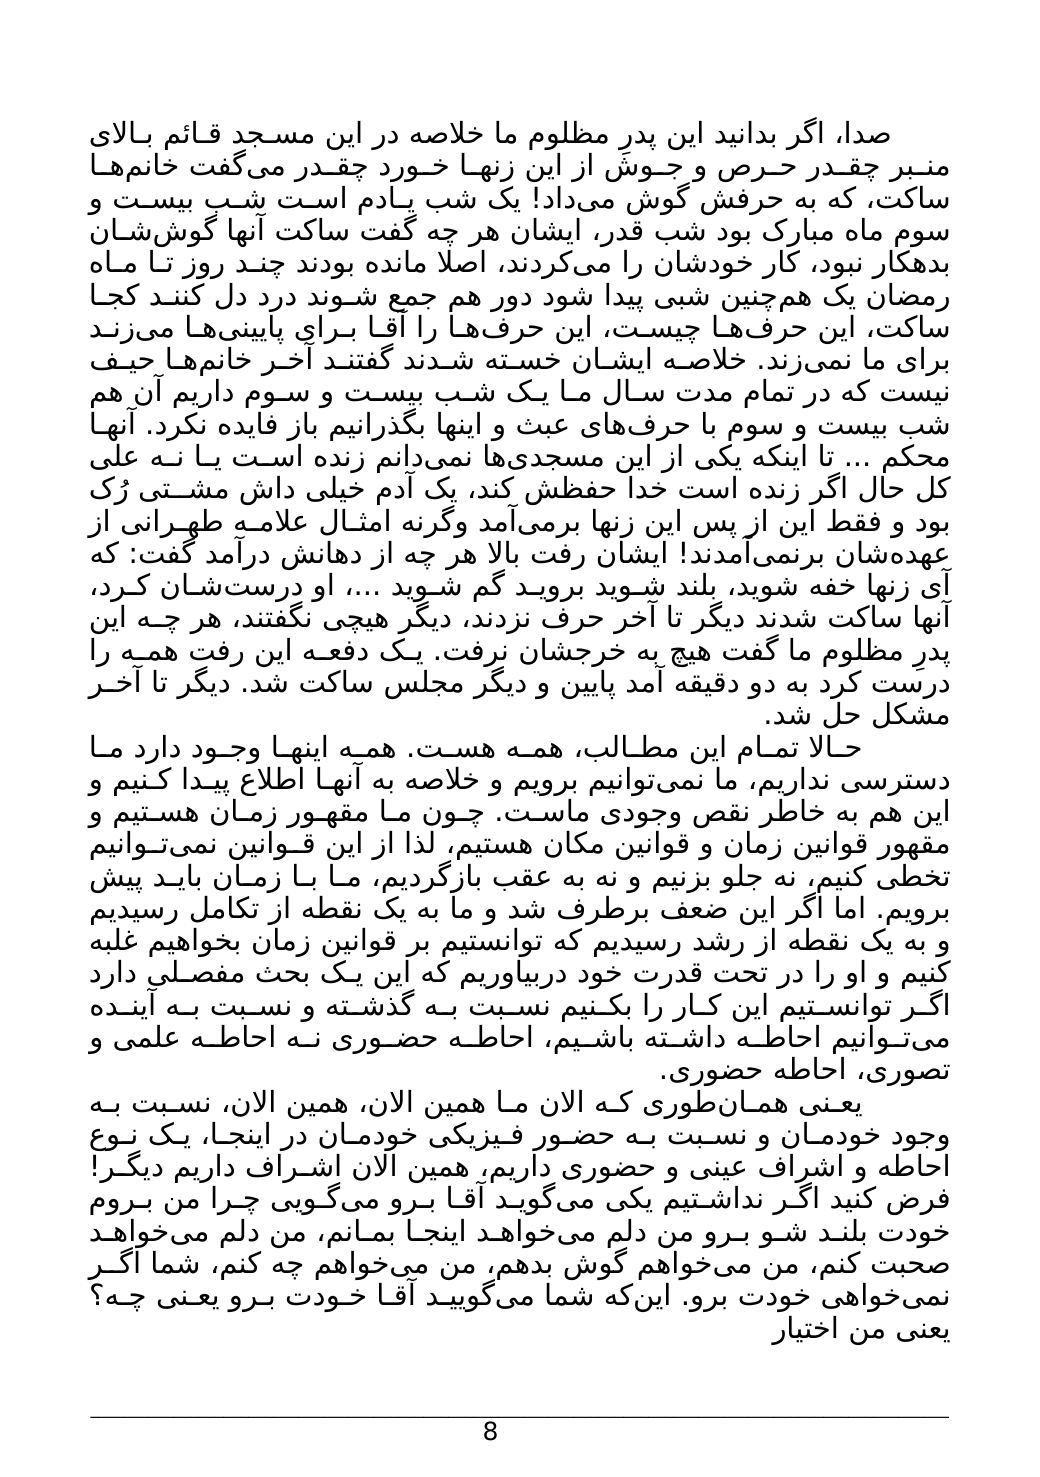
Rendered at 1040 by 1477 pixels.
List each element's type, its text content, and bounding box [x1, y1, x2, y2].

text یعنی همان‌طوری که الان ما همین الان، همین الان، نسبت به وجود خودمان و نسبت به حضور فیزیکی خودمان در اینجا، یک نوع احاطه و اشراف عینی و حضوری داریم، همین الان اشراف داریم دیگر! فرض کنید اگر نداشتیم یکی می‌گوید آقا برو می‌گویی چرا من بروم خودت بلند شو برو من دلم می‌خواهد اینجا بمانم، من دلم می‌خواهد صحبت کنم، من می‌خواهم گوش بدهم، من می‌خواهم چه کنم، شما اگر نمی‌خواهی خودت برو. این‌که شما می‌گویید آقا خودت برو یعنی چه؟ یعنی من اختیار [89, 1087, 951, 1345]
text صدا، اگر بدانید این پدرِ مظلوم ما خلاصه در این مسجد قائم بالای منبر چقدر حرص و جوش از این زنها خورد چقدر می‌گفت خانم‌ها ساکت، که به حرفش گوش می‌داد! یک شب یادم است شب بیست و سوم ماه مبارک بود شب قدر، ایشان هر چه گفت ساکت آنها گوش‌شان بدهکار نبود، کار خودشان را می‌کردند، اصلا مانده بودند چند روز تا ماه رمضان یک هم‌چنین شبی پیدا شود دور هم جمع شوند درد دل کنند کجا ساکت، این حرف‌ها چیست، این حرف‌ها را آقا برای پایینی‌ها می‌زند برای ما نمی‌زند. خلاصه ایشان خسته شدند گفتند آخر خانم‌ها حیف نیست که در تمام مدت سال ما یک شب بیست و سوم داریم آن هم شب بیست و سوم با حرف‌های عبث و اینها بگذرانیم باز فایده نکرد. آنها محکم ... تا اینکه یکی از این مسجدی‌ها نمی‌دانم زنده است یا نه علی کل حال اگر زنده است خدا حفظش کند، یک آدم خیلی داش مشتی رُک بود و فقط این از پس این زنها برمی‌آمد وگرنه امثال علامه طهرانی از عهده‌شان برنمی‌آمدند! ایشان رفت بالا هر چه از دهانش درآمد گفت: که آی زنها خفه شوید، بلند شوید بروید گم شوید ...، او درست‌شان کرد، آنها ساکت شدند دیگر تا آخر حرف نزدند، دیگر هیچی نگفتند، هر چه این پدرِ مظلوم ما گفت هیچ به خرجشان نرفت. یک دفعه این رفت همه را درست کرد به دو دقیقه آمد پایین و دیگر مجلس ساکت شد. دیگر تا آخر مشکل حل شد. [89, 118, 951, 732]
text حالا تمام این مطالب، همه هست. همه اینها وجود دارد ما دسترسی نداریم، ما نمی‌توانیم برویم و خلاصه به آنها اطلاع پیدا کنیم و این هم به خاطر نقص وجودی ماست. چون ما مقهور زمان هستیم و مقهور قوانین زمان و قوانین مکان هستیم، لذا از این قوانین نمی‌توانیم تخطی کنیم، نه جلو بزنیم و نه به عقب بازگردیم، ما با زمان باید پیش برویم. اما اگر این ضعف برطرف شد و ما به یک نقطه از تکامل رسیدیم و به یک نقطه از رشد رسیدیم که توانستیم بر قوانین زمان بخواهیم غلبه کنیم و او را در تحت قدرت خود دربیاوریم که این یک بحث مفصلی دارد اگر توانستیم این کار را بکنیم نسبت به گذشته و نسبت به آینده می‌توانیم احاطه داشته باشیم، احاطه حضوری نه احاطه علمی و تصوری، احاطه حضوری. [89, 732, 951, 1087]
